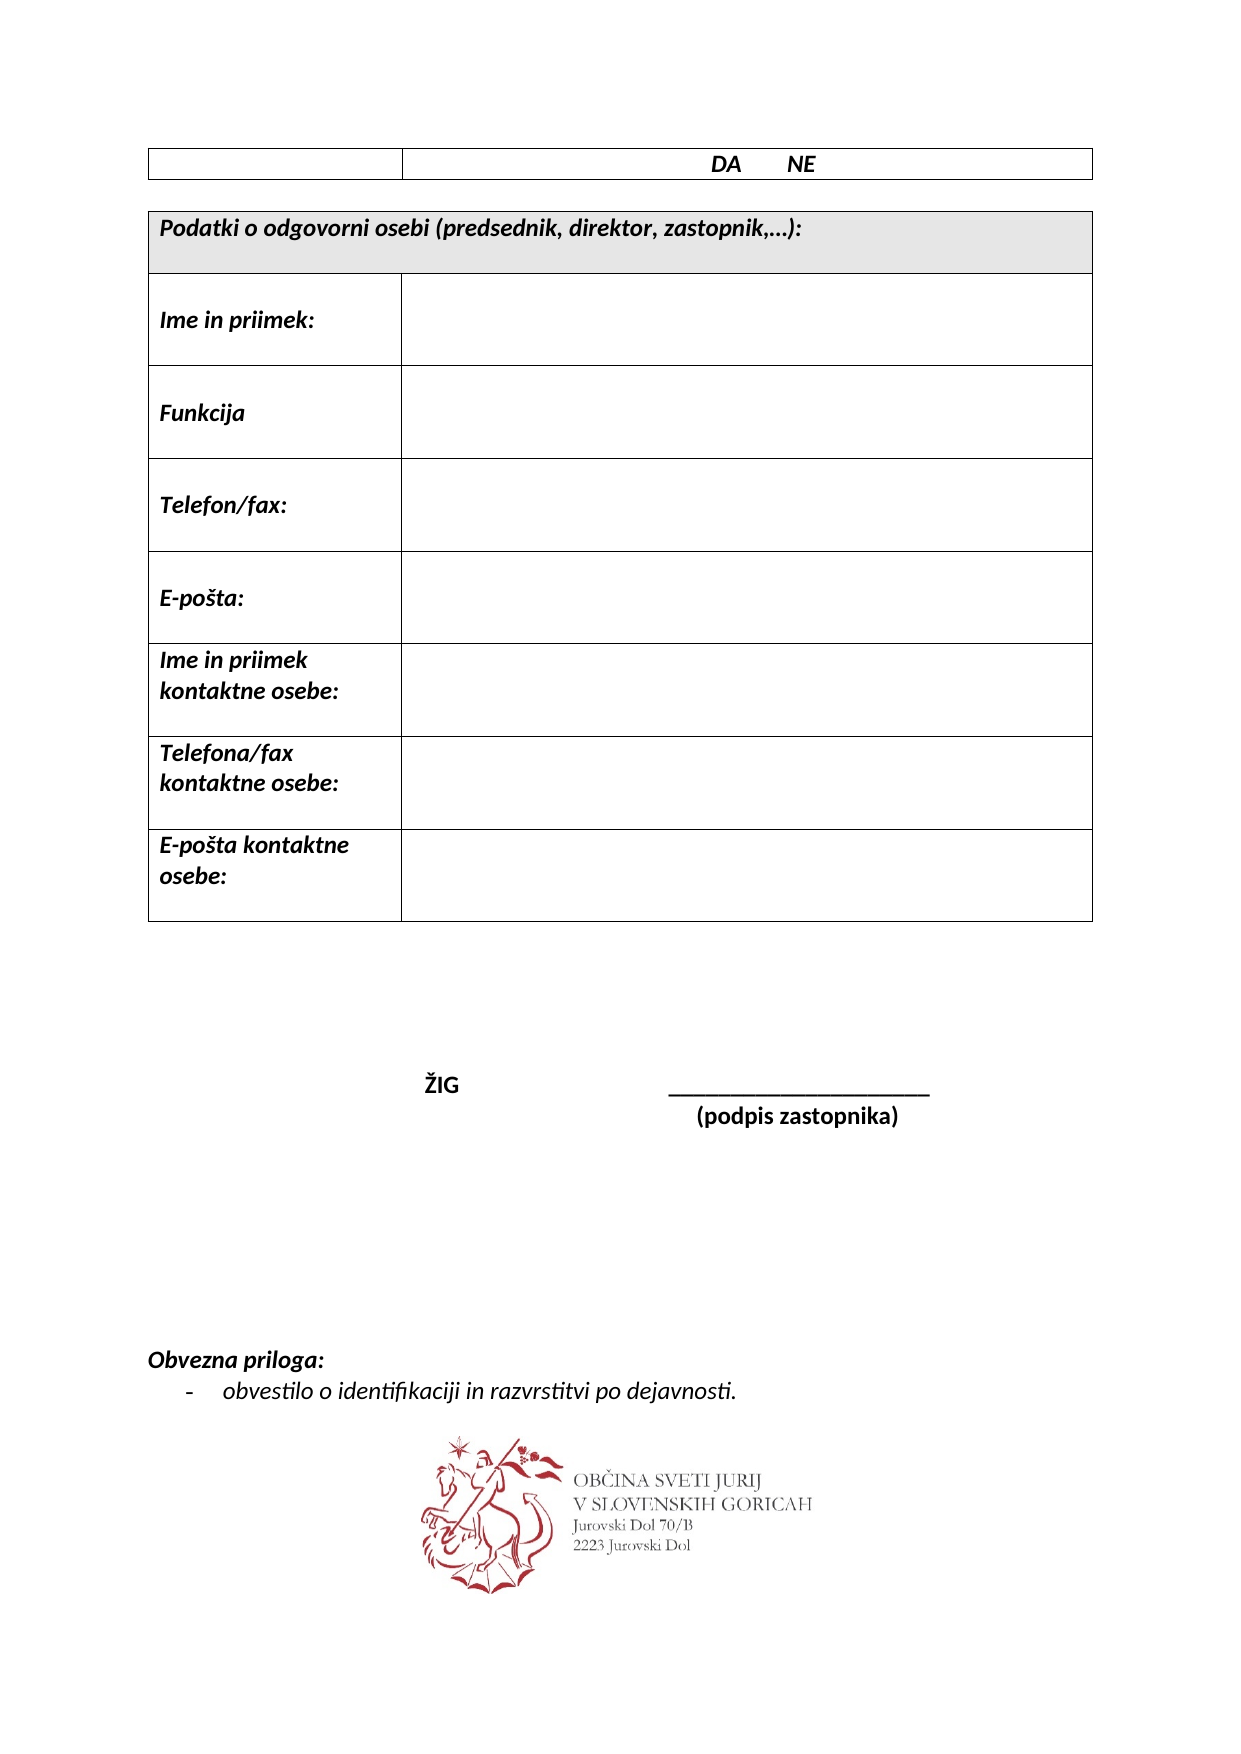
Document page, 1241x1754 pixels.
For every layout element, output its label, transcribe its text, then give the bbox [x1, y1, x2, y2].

table_cell Ime in priimek: [149, 274, 401, 365]
table_cell [402, 366, 1092, 458]
table_cell [402, 830, 1092, 921]
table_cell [149, 149, 402, 179]
table_cell Ime in priimek kontaktne osebe: [149, 644, 401, 736]
table_cell Funkcija [149, 366, 401, 458]
table_cell [402, 644, 1092, 736]
table_cell [402, 274, 1092, 365]
table_cell E-pošta: [149, 552, 401, 643]
table_cell [402, 737, 1092, 828]
table_cell [402, 459, 1092, 551]
table_cell [402, 552, 1092, 643]
table_cell Telefon/fax: [149, 459, 401, 551]
table_header Podatki o odgovorni osebi (predsednik, direktor, zastopnik,…): [149, 212, 1092, 273]
text ŽIG _____________________ [148, 1070, 1093, 1100]
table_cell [403, 149, 1092, 179]
picture [421, 1436, 820, 1594]
text Obvezna priloga: [148, 1344, 1093, 1375]
table_cell Telefona/fax kontaktne osebe: [149, 737, 401, 828]
table_cell E-pošta kontaktne osebe: [149, 830, 401, 921]
list obvestilo o identifikaciji in razvrstitvi po dejavnosti. [185, 1375, 1093, 1405]
text (podpis zastopnika) [148, 1100, 1093, 1131]
